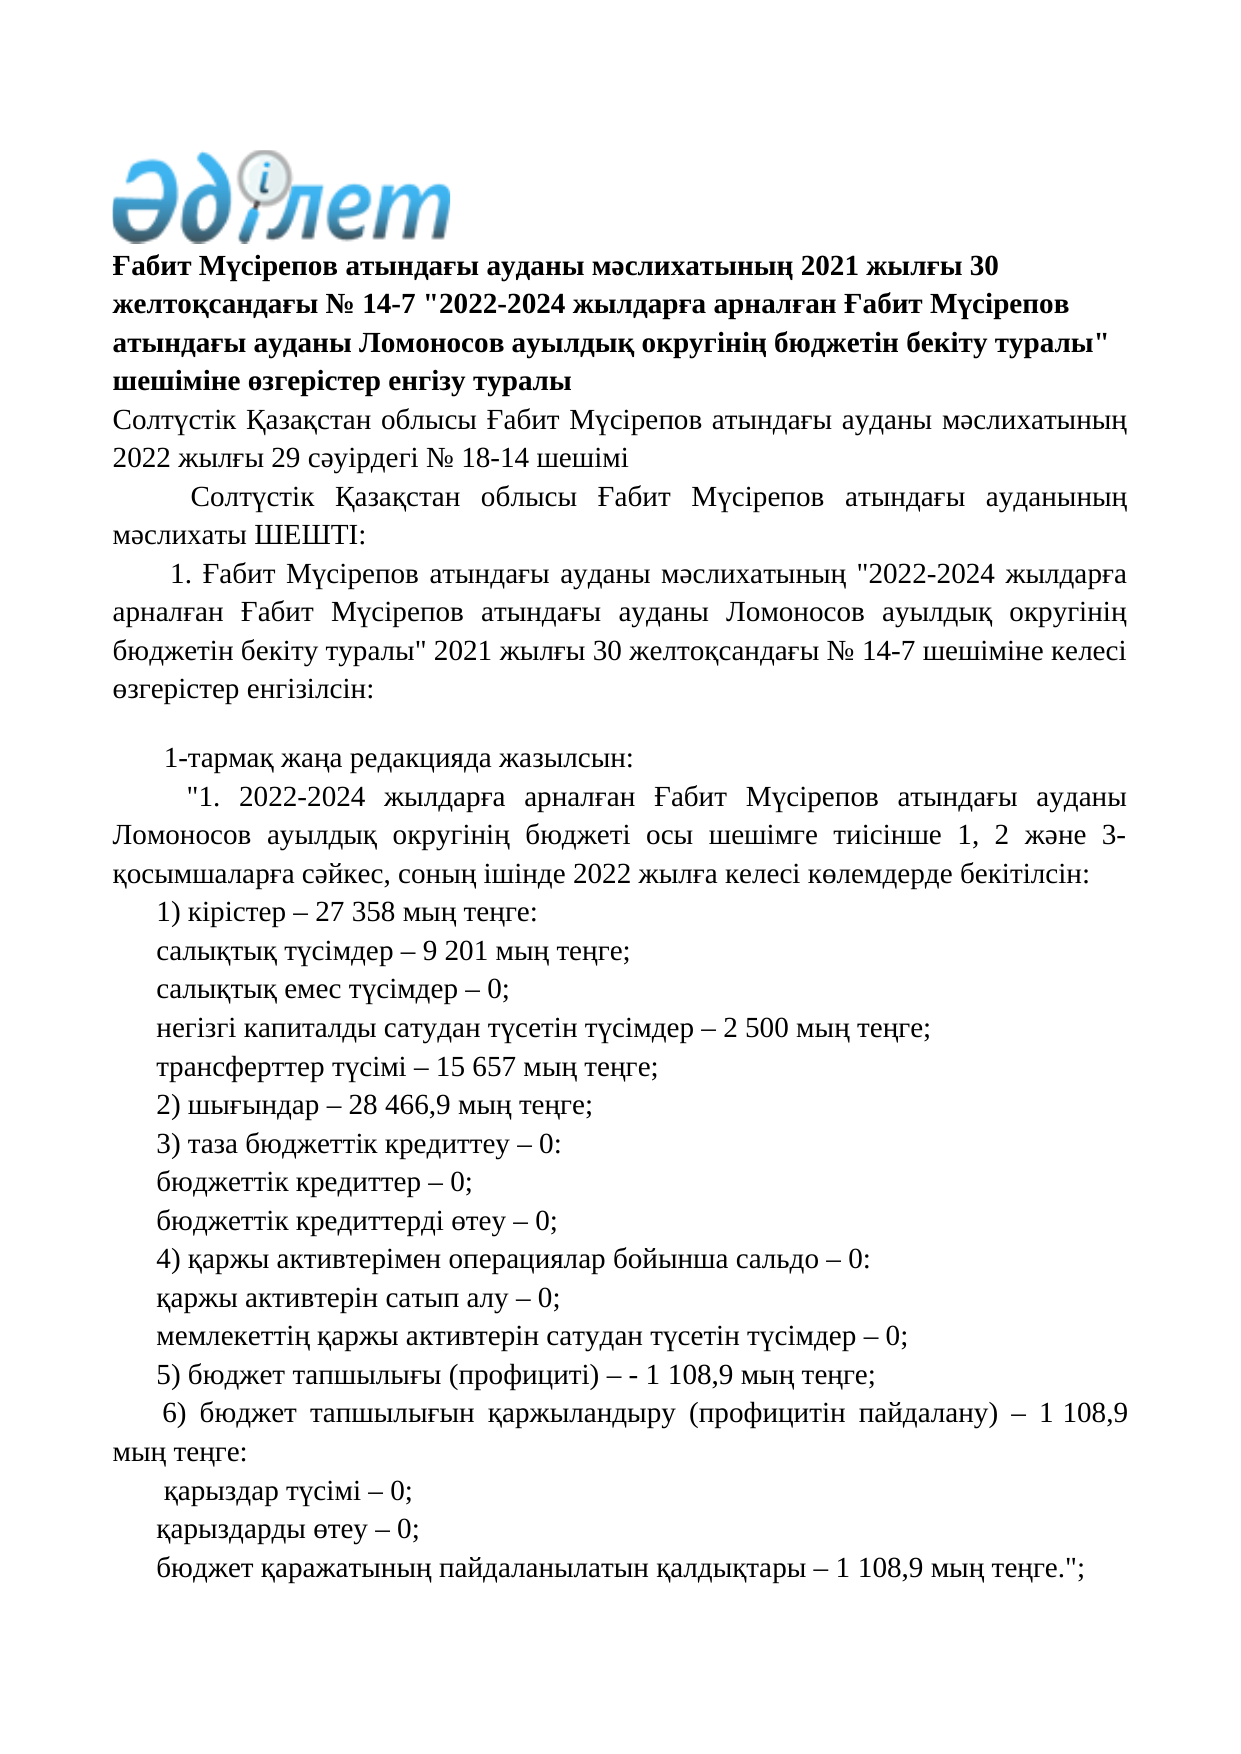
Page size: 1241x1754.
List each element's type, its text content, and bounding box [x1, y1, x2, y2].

text қарыздар түсімі – 0; [112, 1473, 1128, 1506]
text трансферттер түсімі – 15 657 мың теңге; [112, 1049, 1128, 1082]
text қаржы активтерін сатып алу – 0; [112, 1280, 1128, 1313]
text бюджеттік кредиттер – 0; [112, 1164, 1128, 1198]
text Солтүстік Қазақстан облысы Ғабит Мүсірепов атындағы ауданы мәслихатының 2022 жылғы 29 сәуірдегі № 18-14 шешімі [112, 402, 1128, 474]
text 3) таза бюджеттік кредиттеу – 0: [112, 1126, 1128, 1159]
text бюджет қаражатының пайдаланылатын қалдықтары – 1 108,9 мың теңге."; [112, 1550, 1128, 1583]
text 4) қаржы активтерімен операциялар бойынша сальдо – 0: [112, 1241, 1128, 1275]
text салықтық түсімдер – 9 201 мың теңге; [112, 933, 1128, 967]
text 1-тармақ жаңа редакцияда жазылсын: [112, 740, 1128, 774]
picture [112, 150, 451, 244]
text 6) бюджет тапшылығын қаржыландыру (профицитін пайдалану) – 1 108,9 мың теңге: [112, 1396, 1128, 1468]
text 5) бюджет тапшылығы (профициті) – - 1 108,9 мың теңге; [112, 1357, 1128, 1391]
text Солтүстік Қазақстан облысы Ғабит Мүсірепов атындағы ауданының мәслихаты ШЕШТІ: [112, 479, 1128, 551]
text мемлекеттің қаржы активтерін сатудан түсетін түсімдер – 0; [112, 1318, 1128, 1352]
text 1) кірістер – 27 358 мың теңге: [112, 894, 1128, 928]
text бюджеттік кредиттерді өтеу – 0; [112, 1203, 1128, 1236]
text "1. 2022-2024 жылдарға арналған Ғабит Мүсірепов атындағы ауданы Ломоносов ауылдық округінің бюджеті осы шешімге тиісінше 1, 2 және 3-қосымшаларға сәйкес, соның ішінде 2022 жылға келесі көлемдерде бекітілсін: [112, 779, 1128, 889]
text қарыздарды өтеу – 0; [112, 1511, 1128, 1545]
text 2) шығындар – 28 466,9 мың теңге; [112, 1087, 1128, 1121]
text 1. Ғабит Мүсірепов атындағы ауданы мәслихатының "2022-2024 жылдарға арналған Ғабит Мүсірепов атындағы ауданы Ломоносов ауылдық округінің бюджетін бекіту туралы" 2021 жылғы 30 желтоқсандағы № 14-7 шешіміне келесі өзгерістер енгізілсін: [112, 556, 1128, 705]
text салықтық емес түсімдер – 0; [112, 972, 1128, 1005]
text негізгі капиталды сатудан түсетін түсімдер – 2 500 мың теңге; [112, 1010, 1128, 1044]
text Ғабит Мүсірепов атындағы ауданы мәслихатының 2021 жылғы 30 желтоқсандағы № 14-7 "2022-2024 жылдарға арналған Ғабит Мүсірепов атындағы ауданы Ломоносов ауылдық округінің бюджетін бекіту туралы" шешіміне өзгерістер енгізу туралы [112, 248, 1128, 397]
